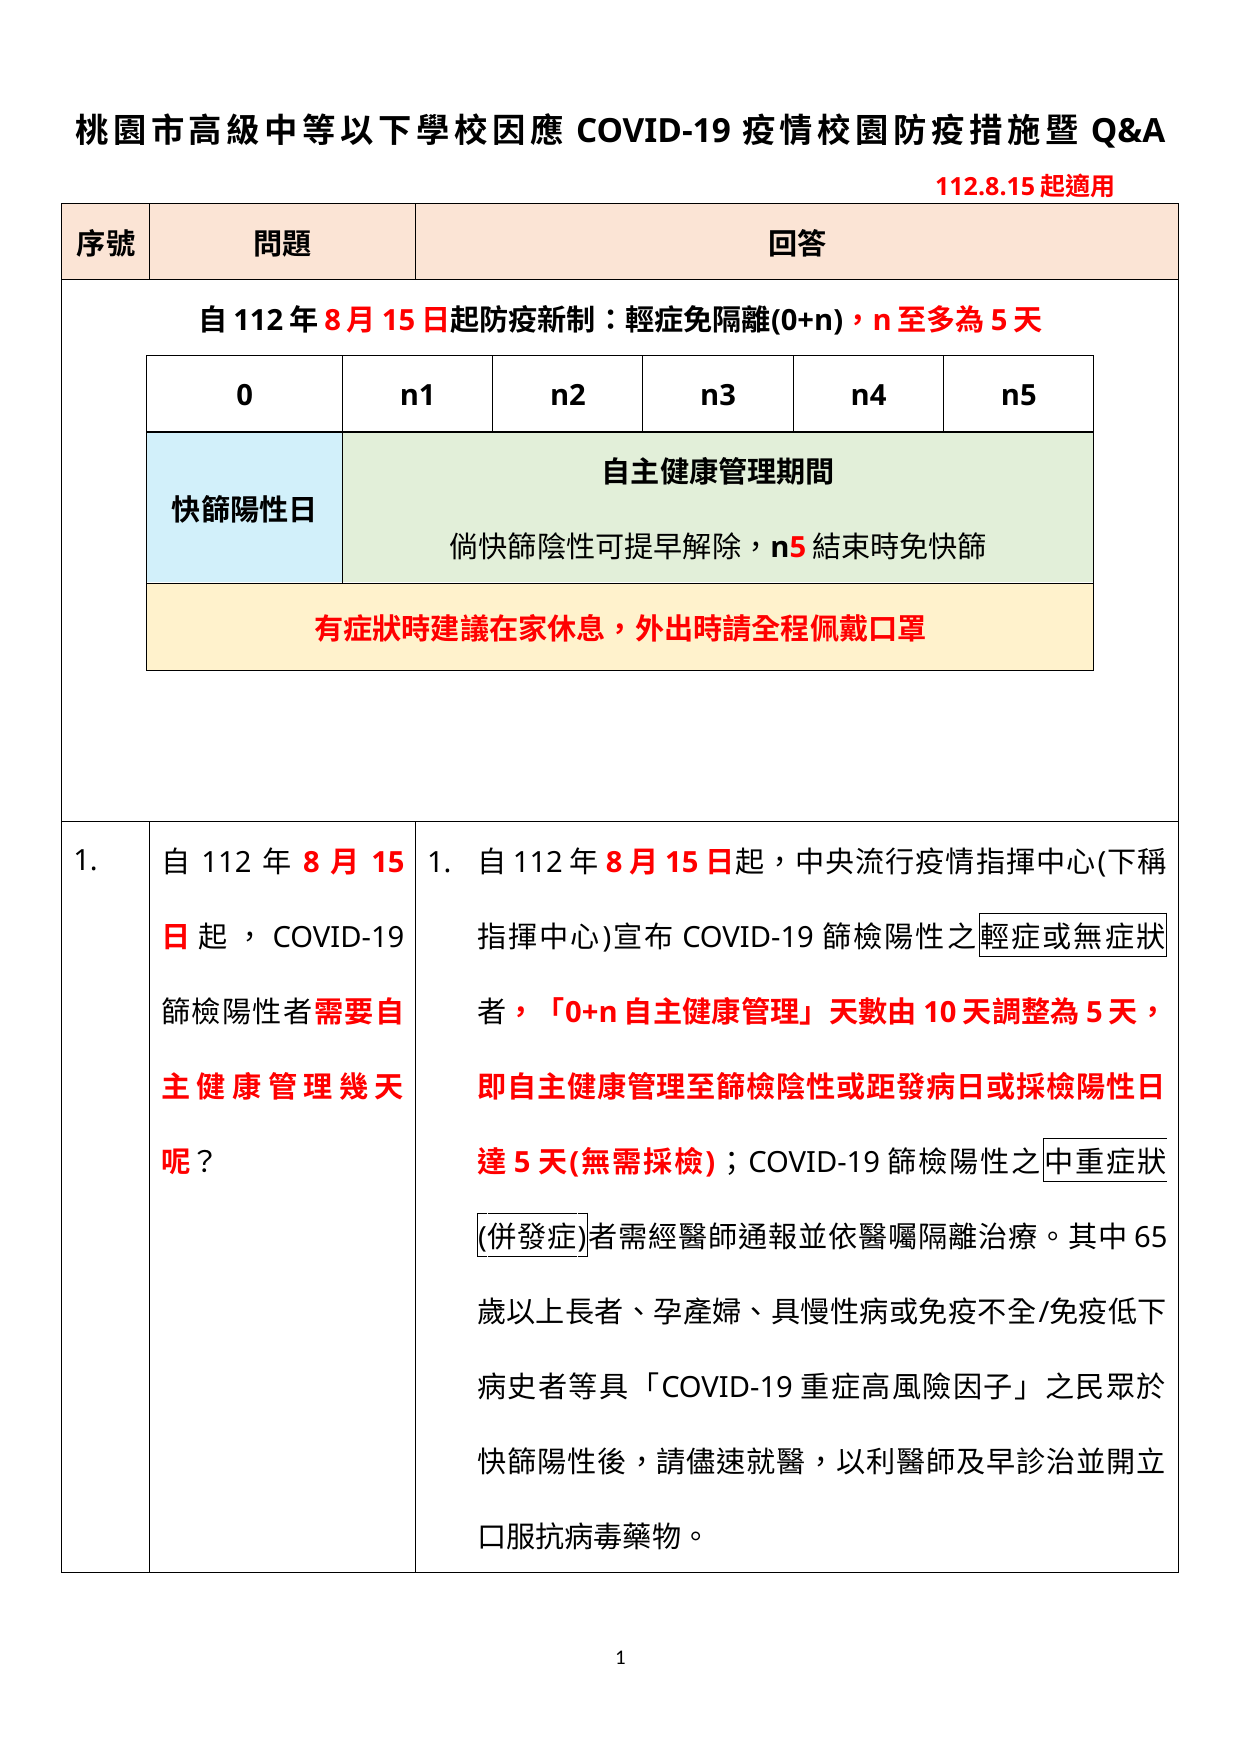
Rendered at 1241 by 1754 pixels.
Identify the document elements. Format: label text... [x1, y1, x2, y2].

text 112.8.15起適用 [75, 166, 1115, 203]
table_header 序號 [62, 204, 149, 279]
table_header 問題 [150, 204, 415, 279]
text 桃園市高級中等以下學校因應COVID-19疫情校園防疫措施暨Q&A [75, 91, 1165, 166]
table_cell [416, 822, 1178, 1572]
table_header 回答 [416, 204, 1178, 279]
table_cell 自112年8月15日起，COVID-19篩檢陽性者需要自主健康管理幾天呢？ [150, 822, 415, 1572]
table_cell [62, 822, 149, 1572]
table_cell 自112年8月15日起防疫新制：輕症免隔離(0+n)，n至多為5天 [62, 280, 1178, 821]
